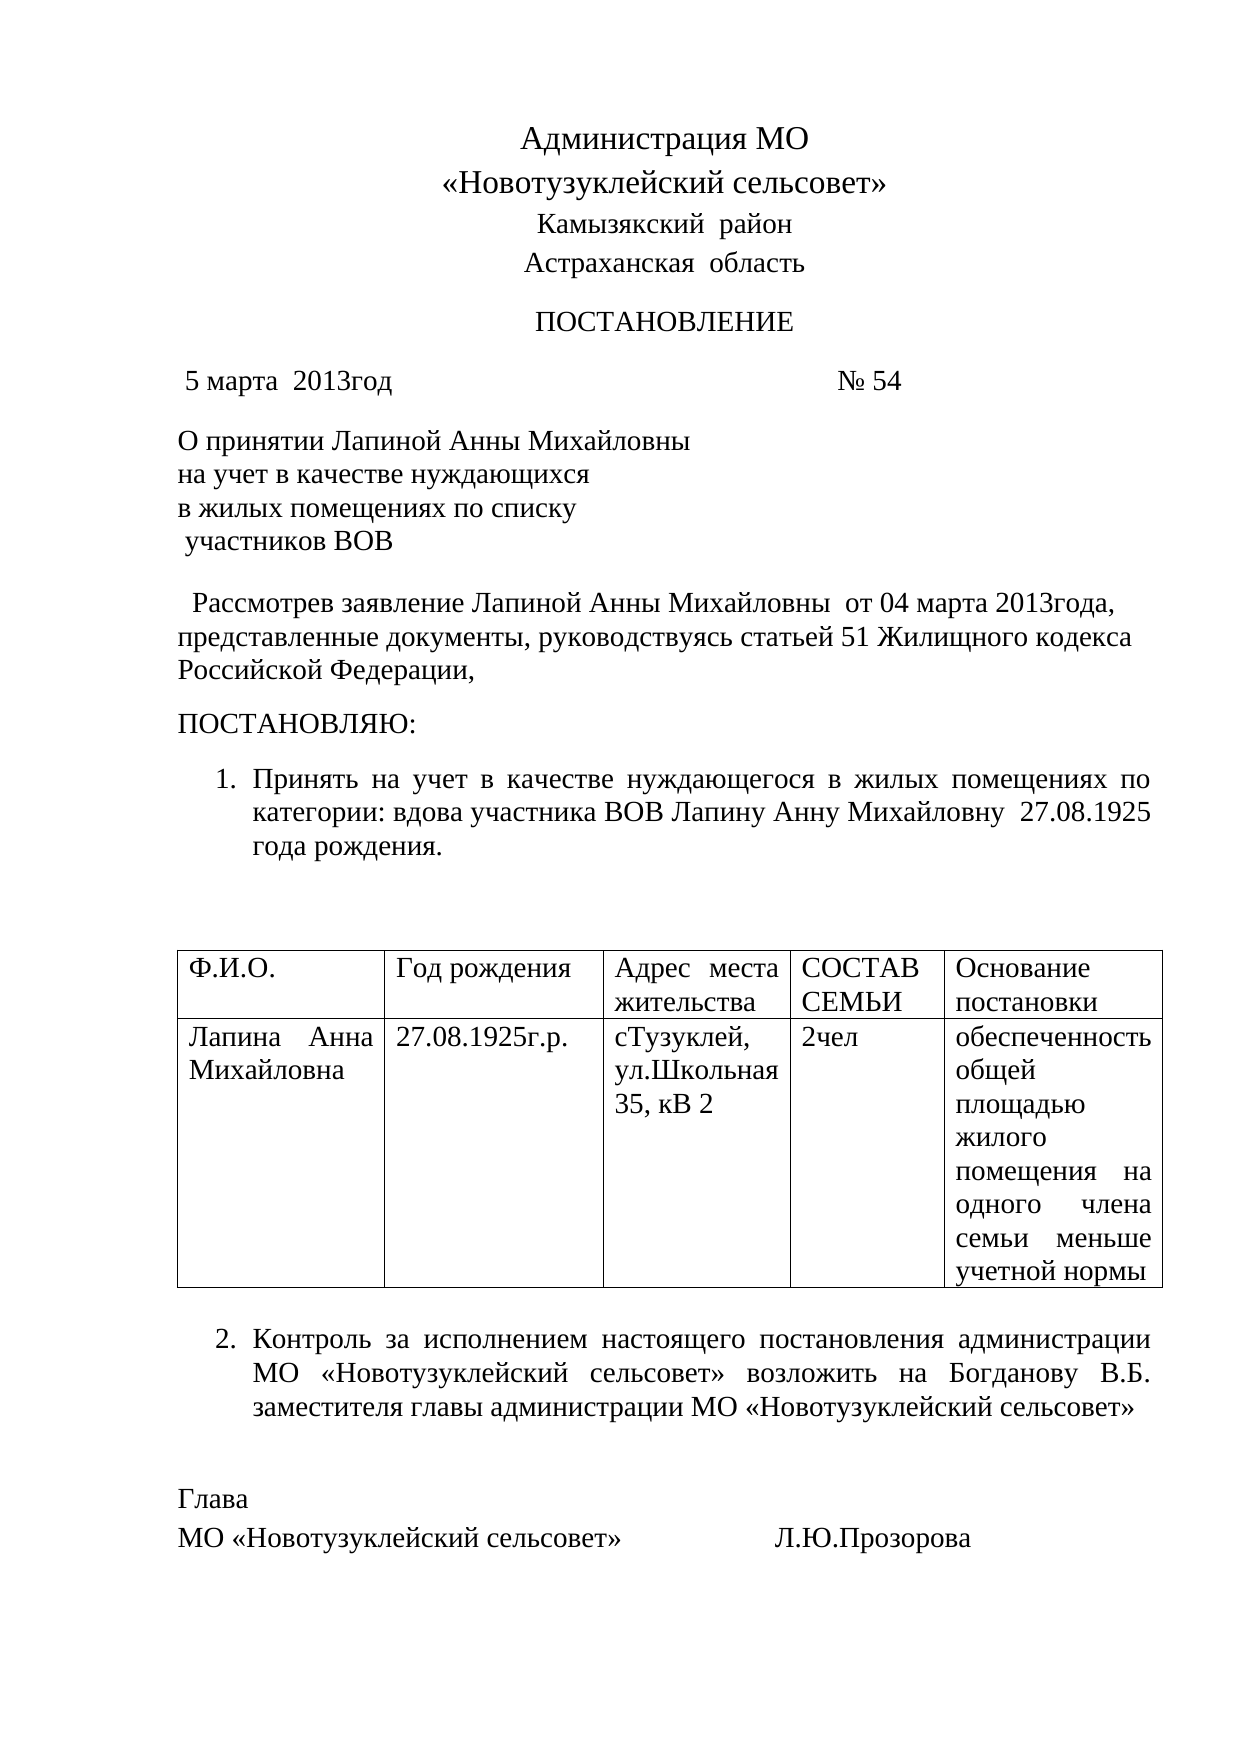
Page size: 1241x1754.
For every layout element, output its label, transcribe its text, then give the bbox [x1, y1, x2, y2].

text ПОСТАНОВЛЕНИЕ [177, 304, 1152, 338]
table_header Год рождения [385, 951, 603, 1018]
text участников ВОВ [177, 523, 1152, 557]
text Астраханская область [177, 245, 1152, 278]
text в жилых помещениях по списку [177, 490, 1152, 523]
text МО «Новотузуклейский сельсовет» Л.Ю.Прозорова [177, 1520, 1152, 1554]
text Камызякский район [177, 206, 1152, 240]
text ПОСТАНОВЛЯЮ: [177, 707, 1152, 740]
table_cell обеспеченность общей площадью жилого помещения на одного члена семьи меньше учетной нормы [945, 1019, 1162, 1287]
text О принятии Лапиной Анны Михайловны [177, 423, 1152, 456]
table_cell сТузуклей, ул.Школьная 35, кВ 2 [604, 1019, 790, 1287]
text Рассмотрев заявление Лапиной Анны Михайловны от 04 марта 2013года, представленные документы, руководствуясь статьей 51 Жилищного кодекса Российской Федерации, [177, 585, 1152, 686]
table_header Основание постановки [945, 951, 1162, 1018]
text Глава [177, 1482, 1152, 1515]
table_cell 2чел [791, 1019, 944, 1287]
text на учет в качестве нуждающихся [177, 456, 1152, 490]
list Принять на учет в качестве нуждающегося в жилых помещениях по категории: вдова участника ВОВ Лапину Анну Михайловну 27.08.1925 года рождения. [215, 761, 1152, 862]
table_header Ф.И.О. [178, 951, 384, 1018]
text Администрация МО [177, 118, 1152, 156]
list Контроль за исполнением настоящего постановления администрации МО «Новотузуклейский сельсовет» возложить на Богданову В.Б. заместителя главы администрации МО «Новотузуклейский сельсовет» [215, 1322, 1152, 1422]
table_cell Лапина Анна Михайловна [178, 1019, 384, 1287]
text 5 марта 2013год № 54 [177, 363, 1152, 397]
table_cell 27.08.1925г.р. [385, 1019, 603, 1287]
text «Новотузуклейский сельсовет» [177, 162, 1152, 201]
table_header СОСТАВ СЕМЬИ [791, 951, 944, 1018]
table_header Адрес места жительства [604, 951, 790, 1018]
